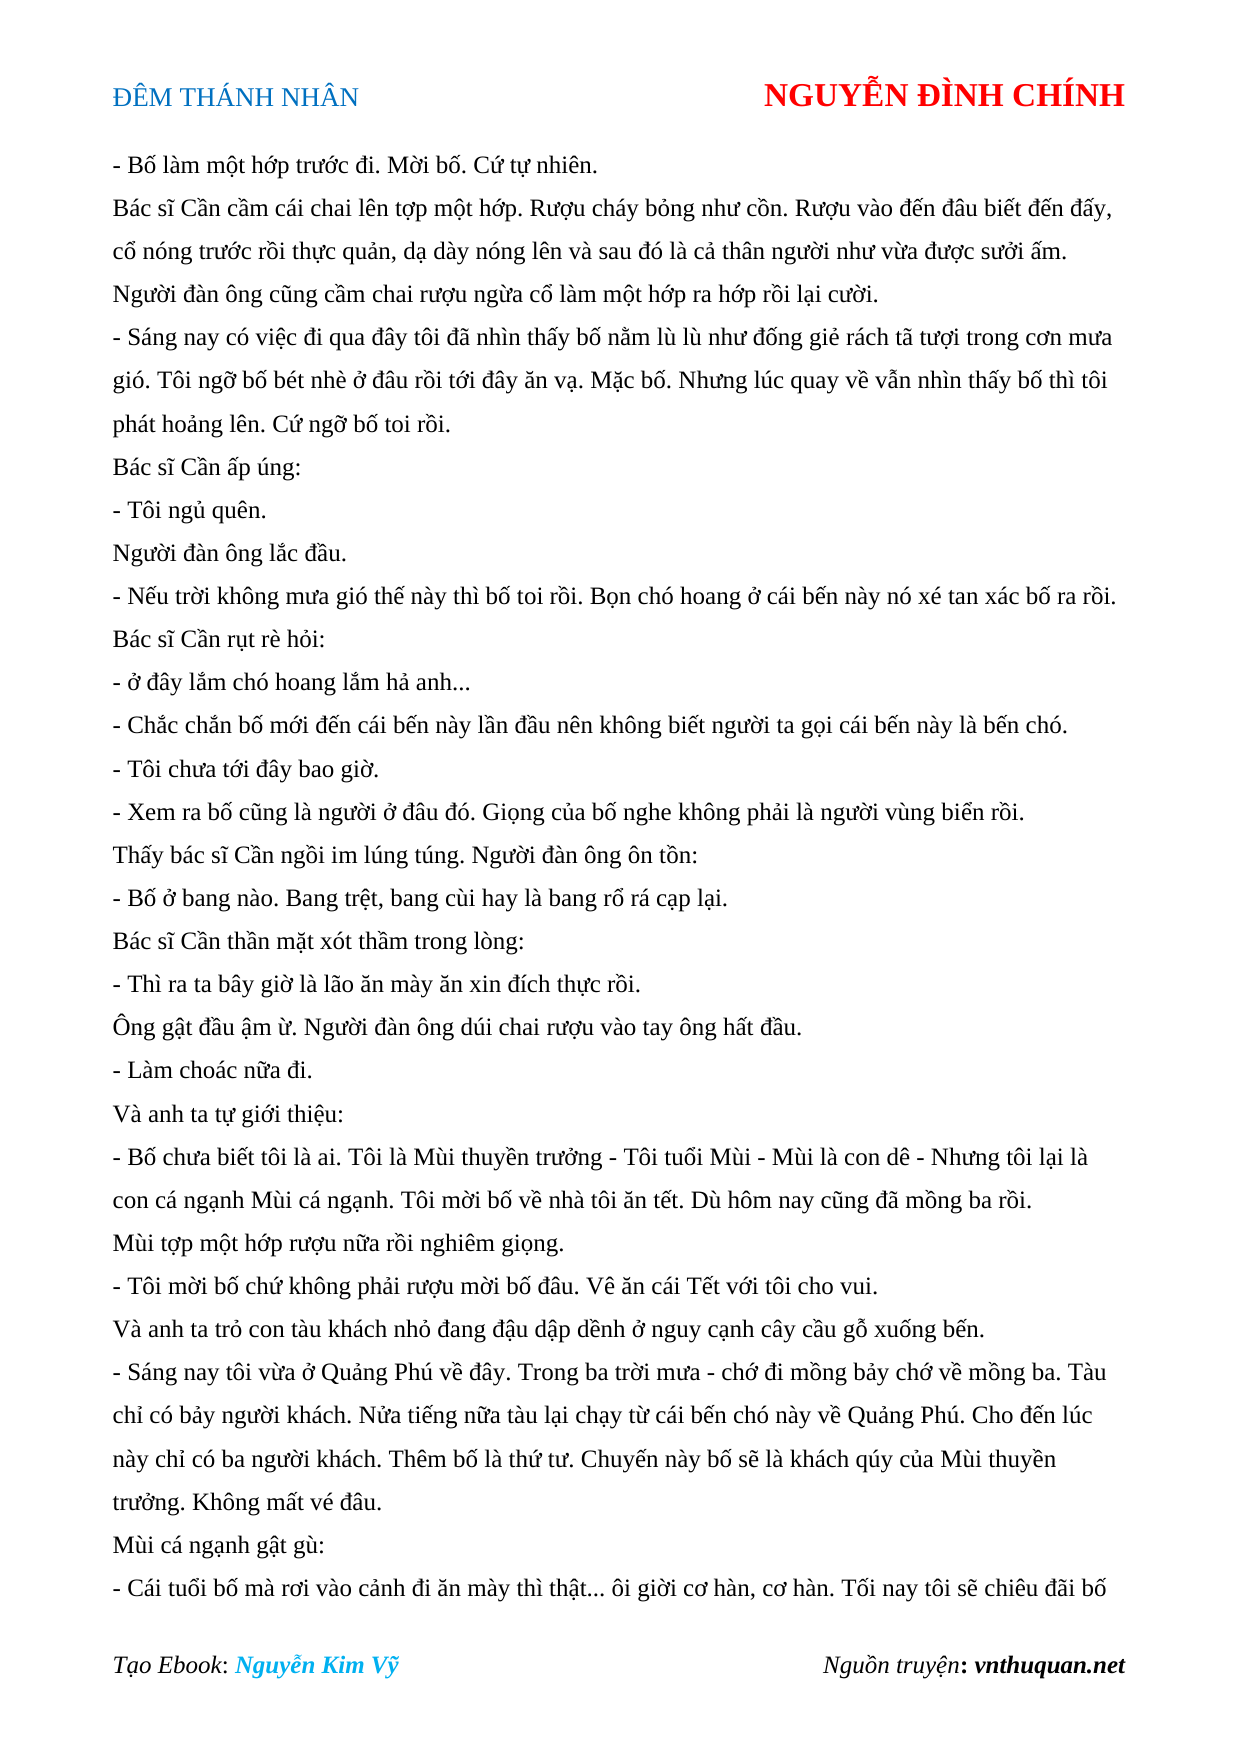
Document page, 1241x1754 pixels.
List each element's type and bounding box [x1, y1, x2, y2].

text [112, 150, 1128, 1602]
